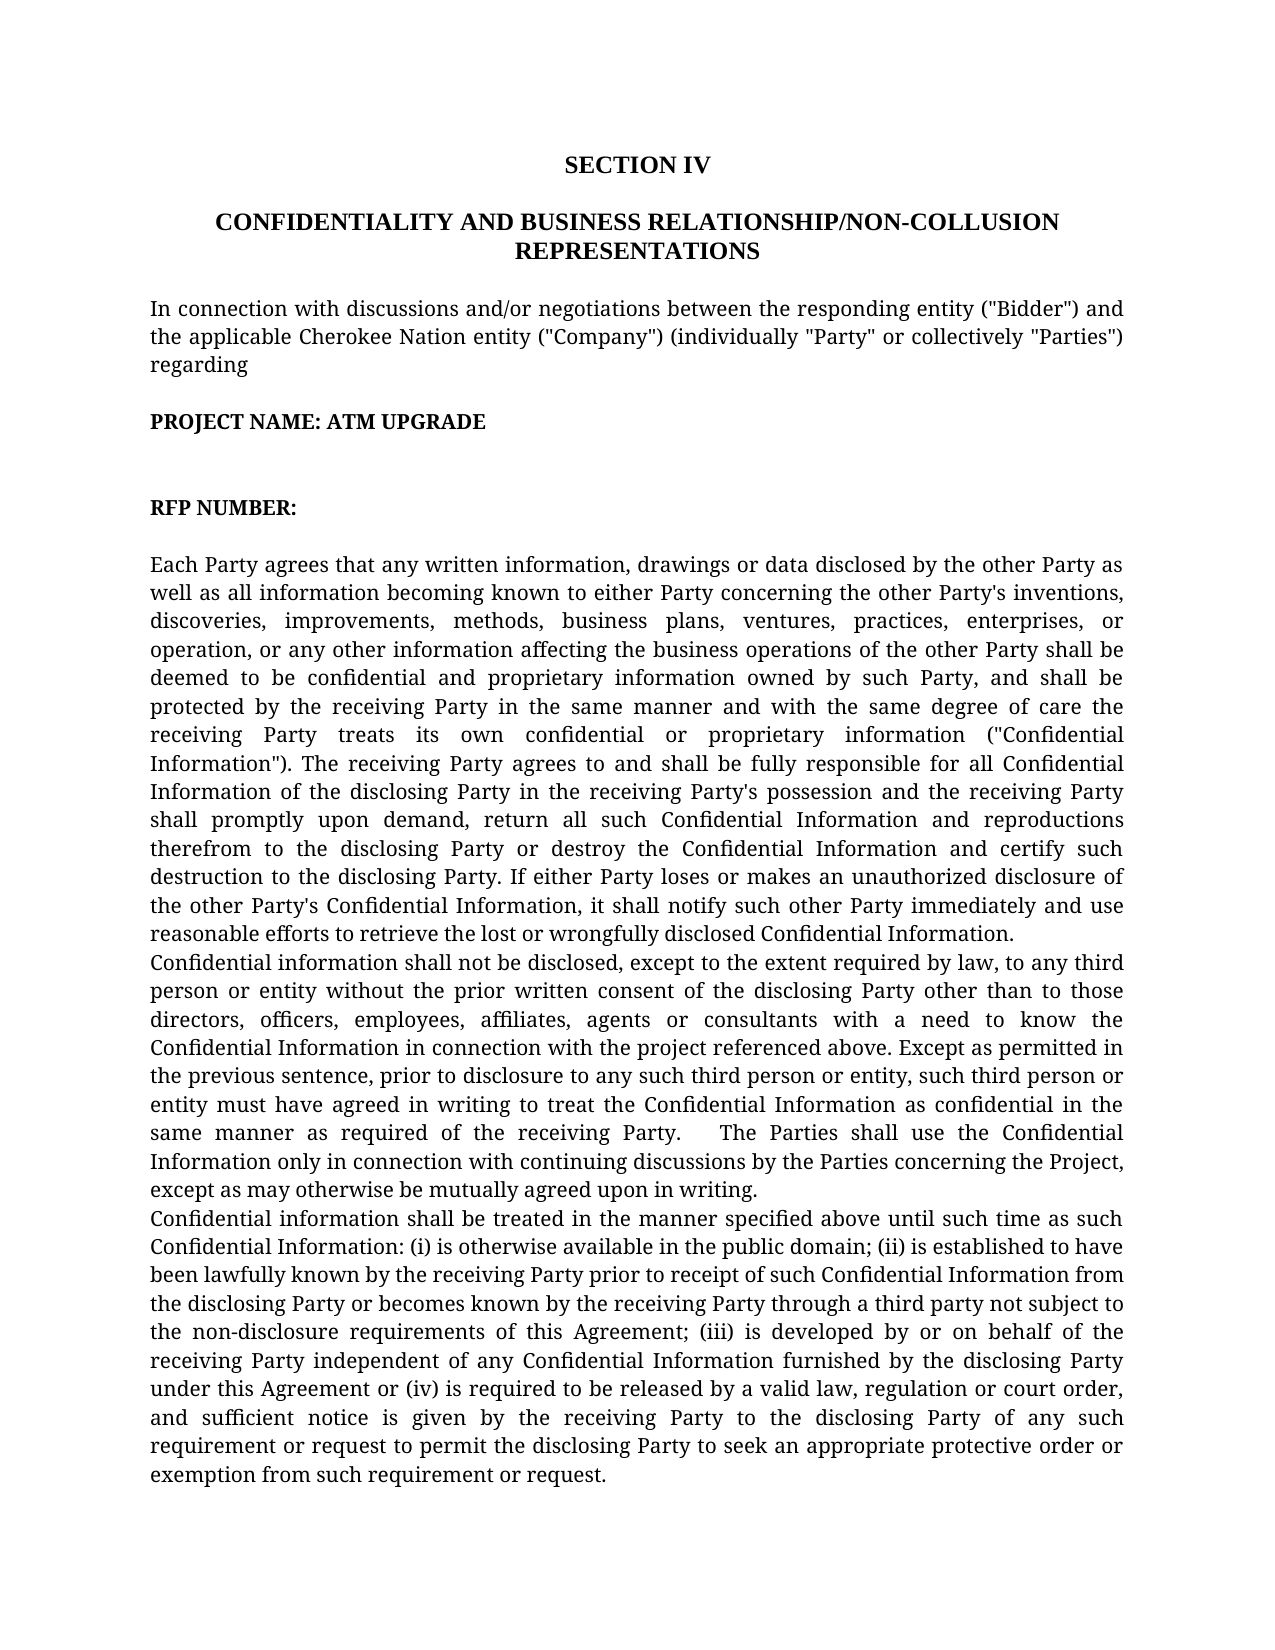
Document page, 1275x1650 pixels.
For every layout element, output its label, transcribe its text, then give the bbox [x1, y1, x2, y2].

text Each Party agrees that any written information, drawings or data disclosed by the other Party as well as all information becoming known to either Party concerning the other Party's inventions, discoveries, improvements, methods, business plans, ventures, practices, enterprises, or operation, or any other information affecting the business operations of the other Party shall be deemed to be confidential and proprietary information owned by such Party, and shall be protected by the receiving Party in the same manner and with the same degree of care the receiving Party treats its own confidential or proprietary information ("Confidential Information"). The receiving Party agrees to and shall be fully responsible for all Confidential Information of the disclosing Party in the receiving Party's possession and the receiving Party shall promptly upon demand, return all such Confidential Information and reproductions therefrom to the disclosing Party or destroy the Confidential Information and certify such destruction to the disclosing Party. If either Party loses or makes an unauthorized disclosure of the other Party's Confidential Information, it shall notify such other Party immediately and use reasonable efforts to retrieve the lost or wrongfully disclosed Confidential Information. [150, 550, 1125, 948]
text RFP NUMBER: [150, 493, 1125, 521]
text Confidential information shall be treated in the manner specified above until such time as such Confidential Information: (i) is otherwise available in the public domain; (ii) is established to have been lawfully known by the receiving Party prior to receipt of such Confidential Information from the disclosing Party or becomes known by the receiving Party through a third party not subject to the non-disclosure requirements of this Agreement; (iii) is developed by or on behalf of the receiving Party independent of any Confidential Information furnished by the disclosing Party under this Agreement or (iv) is required to be released by a valid law, regulation or court order, and sufficient notice is given by the receiving Party to the disclosing Party of any such requirement or request to permit the disclosing Party to seek an appropriate protective order or exemption from such requirement or request. [150, 1204, 1125, 1488]
text CONFIDENTIALITY AND BUSINESS RELATIONSHIP/NON-COLLUSION REPRESENTATIONS [150, 207, 1125, 265]
text PROJECT NAME: ATM UPGRADE [150, 407, 1125, 436]
text Confidential information shall not be disclosed, except to the extent required by law, to any third person or entity without the prior written consent of the disclosing Party other than to those directors, officers, employees, affiliates, agents or consultants with a need to know the Confidential Information in connection with the project referenced above. Except as permitted in the previous sentence, prior to disclosure to any such third person or entity, such third person or entity must have agreed in writing to treat the Confidential Information as confidential in the same manner as required of the receiving Party. The Parties shall use the Confidential Information only in connection with continuing discussions by the Parties concerning the Project, except as may otherwise be mutually agreed upon in writing. [150, 948, 1125, 1204]
text In connection with discussions and/or negotiations between the responding entity ("Bidder") and the applicable Cherokee Nation entity ("Company") (individually "Party" or collectively "Parties") regarding [150, 294, 1125, 379]
text SECTION IV [150, 150, 1125, 179]
